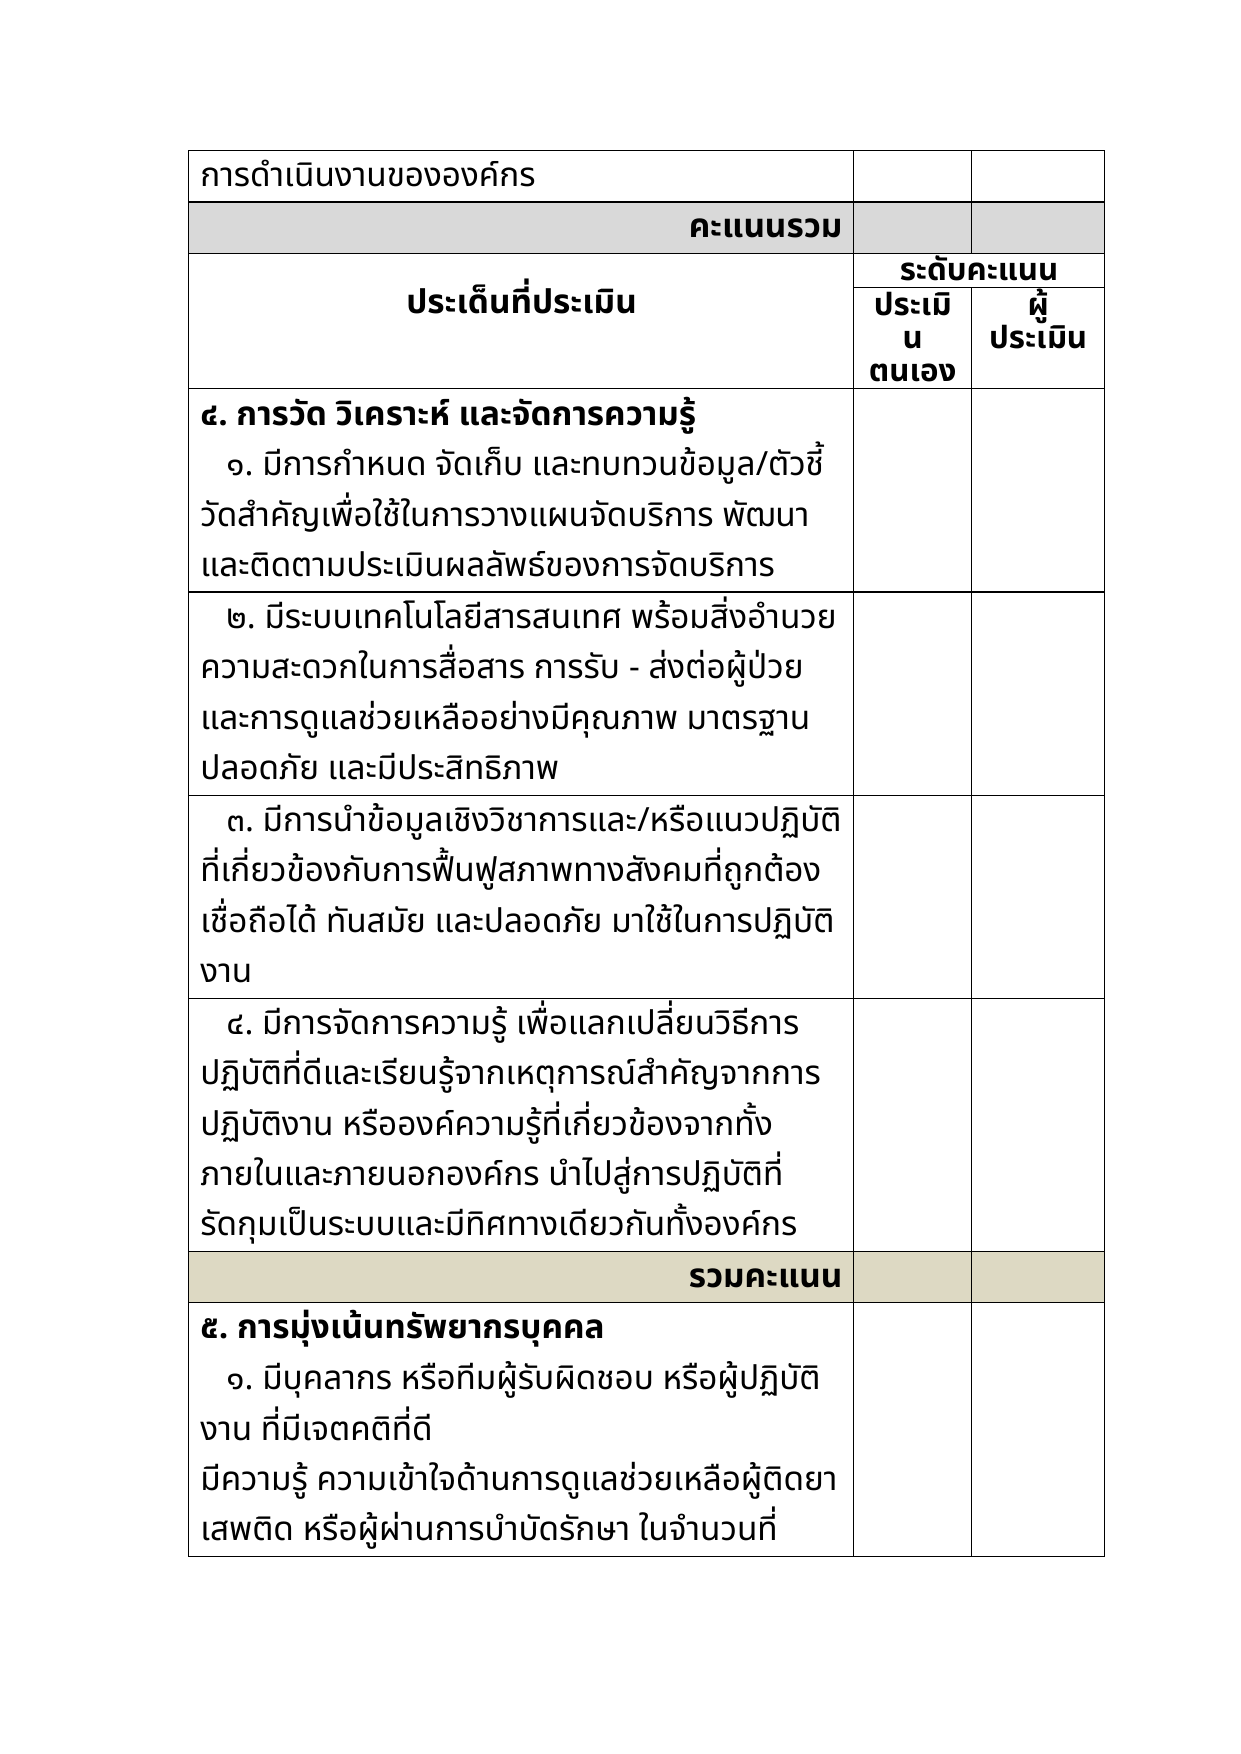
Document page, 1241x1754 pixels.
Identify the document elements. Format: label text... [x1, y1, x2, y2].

table_cell ๔. มีการจัดการความรู้ เพื่อแลกเปลี่ยนวิธีการปฏิบัติที่ดีและเรียนรู้จากเหตุการณ์สำคัญจากการปฏิบัติงาน หรือองค์ความรู้ที่เกี่ยวข้องจากทั้งภายในและภายนอกองค์กร นำไปสู่การปฏิบัติที่รัดกุมเป็นระบบและมีทิศทางเดียวกันทั้งองค์กร [189, 999, 853, 1251]
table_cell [189, 151, 853, 201]
table_cell [854, 203, 971, 253]
table_cell [854, 1252, 971, 1302]
table_cell [972, 389, 1104, 591]
table_cell [854, 796, 971, 997]
table_cell ๒. มีระบบเทคโนโลยีสารสนเทศ พร้อมสิ่งอำนวยความสะดวกในการสื่อสาร การรับ - ส่งต่อผู้ป่วย และการดูแลช่วยเหลืออย่างมีคุณภาพ มาตรฐาน ปลอดภัย และมีประสิทธิภาพ [189, 593, 853, 794]
table_cell [854, 151, 971, 201]
table_cell [854, 593, 971, 794]
table_cell [972, 203, 1104, 253]
table_cell [854, 1303, 971, 1556]
table_cell คะแนนรวม [189, 203, 853, 253]
table_cell [972, 151, 1104, 201]
table_cell ผู้ ประเมิน [972, 288, 1104, 388]
table_cell [972, 1252, 1104, 1302]
table_cell [972, 796, 1104, 997]
table_cell [972, 593, 1104, 794]
table_cell ประเมิน ตนเอง [854, 288, 971, 388]
table_cell [972, 1303, 1104, 1556]
table_cell ๓. มีการนำข้อมูลเชิงวิชาการและ/หรือแนวปฏิบัติที่เกี่ยวข้องกับการฟื้นฟูสภาพทางสังคมที่ถูกต้อง เชื่อถือได้ ทันสมัย และปลอดภัย มาใช้ในการปฏิบัติงาน [189, 796, 853, 997]
table_cell ๔. การวัด วิเคราะห์ และจัดการความรู้ ๑. มีการกำหนด จัดเก็บ และทบทวนข้อมูล/ตัวชี้วัดสำคัญเพื่อใช้ในการวางแผนจัดบริการ พัฒนาและติดตามประเมินผลลัพธ์ของการจัดบริการ [189, 389, 853, 591]
table_cell [854, 999, 971, 1251]
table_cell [189, 1303, 853, 1556]
table_cell ระดับคะแนน [854, 254, 1104, 287]
table_cell [972, 999, 1104, 1251]
table_cell ประเด็นที่ประเมิน [189, 254, 853, 388]
table_cell รวมคะแนน [189, 1252, 853, 1302]
table_cell [854, 389, 971, 591]
